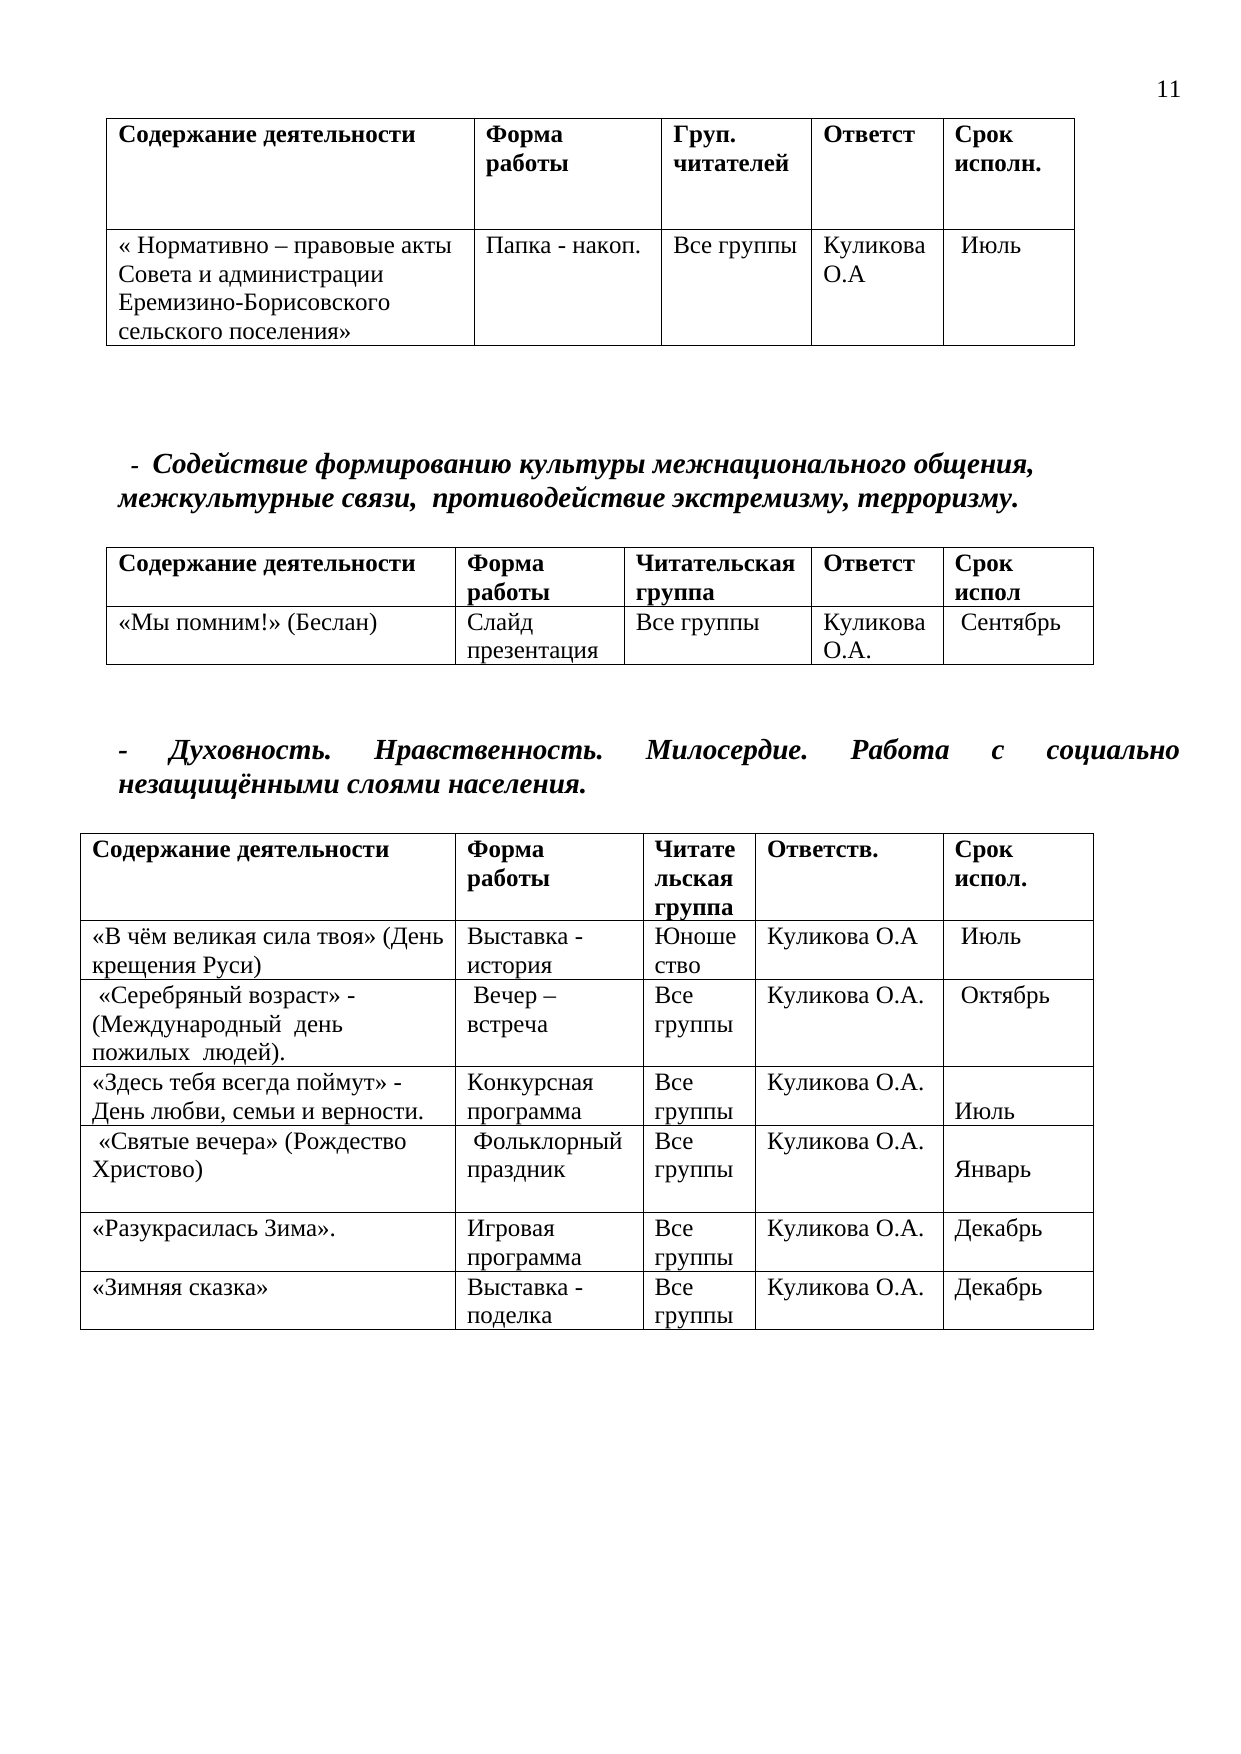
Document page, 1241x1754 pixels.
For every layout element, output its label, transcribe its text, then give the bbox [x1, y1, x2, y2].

table_cell Выставка - история [456, 921, 643, 979]
table_cell Куликова О.А. [756, 1272, 943, 1329]
table_cell Июль [944, 1067, 1093, 1125]
table_cell « Нормативно – правовые акты Совета и администрации Еремизино-Борисовского сельского поселения» [107, 230, 474, 345]
table_cell Октябрь [944, 980, 1093, 1066]
table_cell Все группы [644, 1126, 755, 1212]
table_cell Слайд презентация [456, 607, 624, 664]
table_cell Декабрь [944, 1213, 1093, 1271]
table_cell Все группы [625, 607, 811, 664]
table_cell Куликова О.А. [756, 980, 943, 1066]
table_header Ответств. [756, 834, 943, 920]
table_cell Все группы [644, 1067, 755, 1125]
table_cell Выставка - поделка [456, 1272, 643, 1329]
table_header Срок испол [944, 548, 1093, 606]
table_header Форма работы [456, 548, 624, 606]
table_header Содержание деятельности [81, 834, 455, 920]
text - Содействие формированию культуры межнационального общения, межкультурные связи, противодействие экстремизму, терроризму. [118, 447, 1181, 514]
table_cell Все группы [644, 1213, 755, 1271]
table_cell Сентябрь [944, 607, 1093, 664]
table_cell «В чём великая сила твоя» (День крещения Руси) [81, 921, 455, 979]
table_cell Январь [944, 1126, 1093, 1212]
table_header Срок исполн. [944, 119, 1074, 229]
table_cell Все группы [662, 230, 811, 345]
text - Духовность. Нравственность. Милосердие. Работа с социально незащищёнными слоями населения. [118, 732, 1181, 799]
table_cell Папка - накоп. [475, 230, 661, 345]
table_cell Куликова О.А. [756, 1126, 943, 1212]
table_cell Куликова О.А [756, 921, 943, 979]
table_cell Фольклорный праздник [456, 1126, 643, 1212]
table_cell «Серебряный возраст» -(Международный день пожилых людей). [81, 980, 455, 1066]
table_cell «Святые вечера» (Рождество Христово) [81, 1126, 455, 1212]
table_header Груп. читателей [662, 119, 811, 229]
table_header Форма работы [456, 834, 643, 920]
table_cell Игровая программа [456, 1213, 643, 1271]
table_cell Все группы [644, 1272, 755, 1329]
table_cell «Разукрасилась Зима». [81, 1213, 455, 1271]
table_header Содержание деятельности [107, 119, 474, 229]
table_header Форма работы [475, 119, 661, 229]
table_cell Куликова О.А. [812, 607, 943, 664]
table_cell «Здесь тебя всегда поймут» - День любви, семьи и верности. [81, 1067, 455, 1125]
table_header Ответст [812, 119, 943, 229]
table_cell Июль [944, 230, 1074, 345]
table_header Срок испол. [944, 834, 1093, 920]
table_cell Куликова О.А. [756, 1213, 943, 1271]
table_cell Куликова О.А [812, 230, 943, 345]
table_cell Все группы [644, 980, 755, 1066]
table_header Читательская группа [625, 548, 811, 606]
table_cell Юношество [644, 921, 755, 979]
table_cell «Зимняя сказка» [81, 1272, 455, 1329]
table_cell «Мы помним!» (Беслан) [107, 607, 455, 664]
table_header Содержание деятельности [107, 548, 455, 606]
table_cell Конкурсная программа [456, 1067, 643, 1125]
table_cell Куликова О.А. [756, 1067, 943, 1125]
table_header Ответст [812, 548, 943, 606]
table_cell Декабрь [944, 1272, 1093, 1329]
table_cell Июль [944, 921, 1093, 979]
table_header Читательская группа [644, 834, 755, 920]
table_cell Вечер – встреча [456, 980, 643, 1066]
